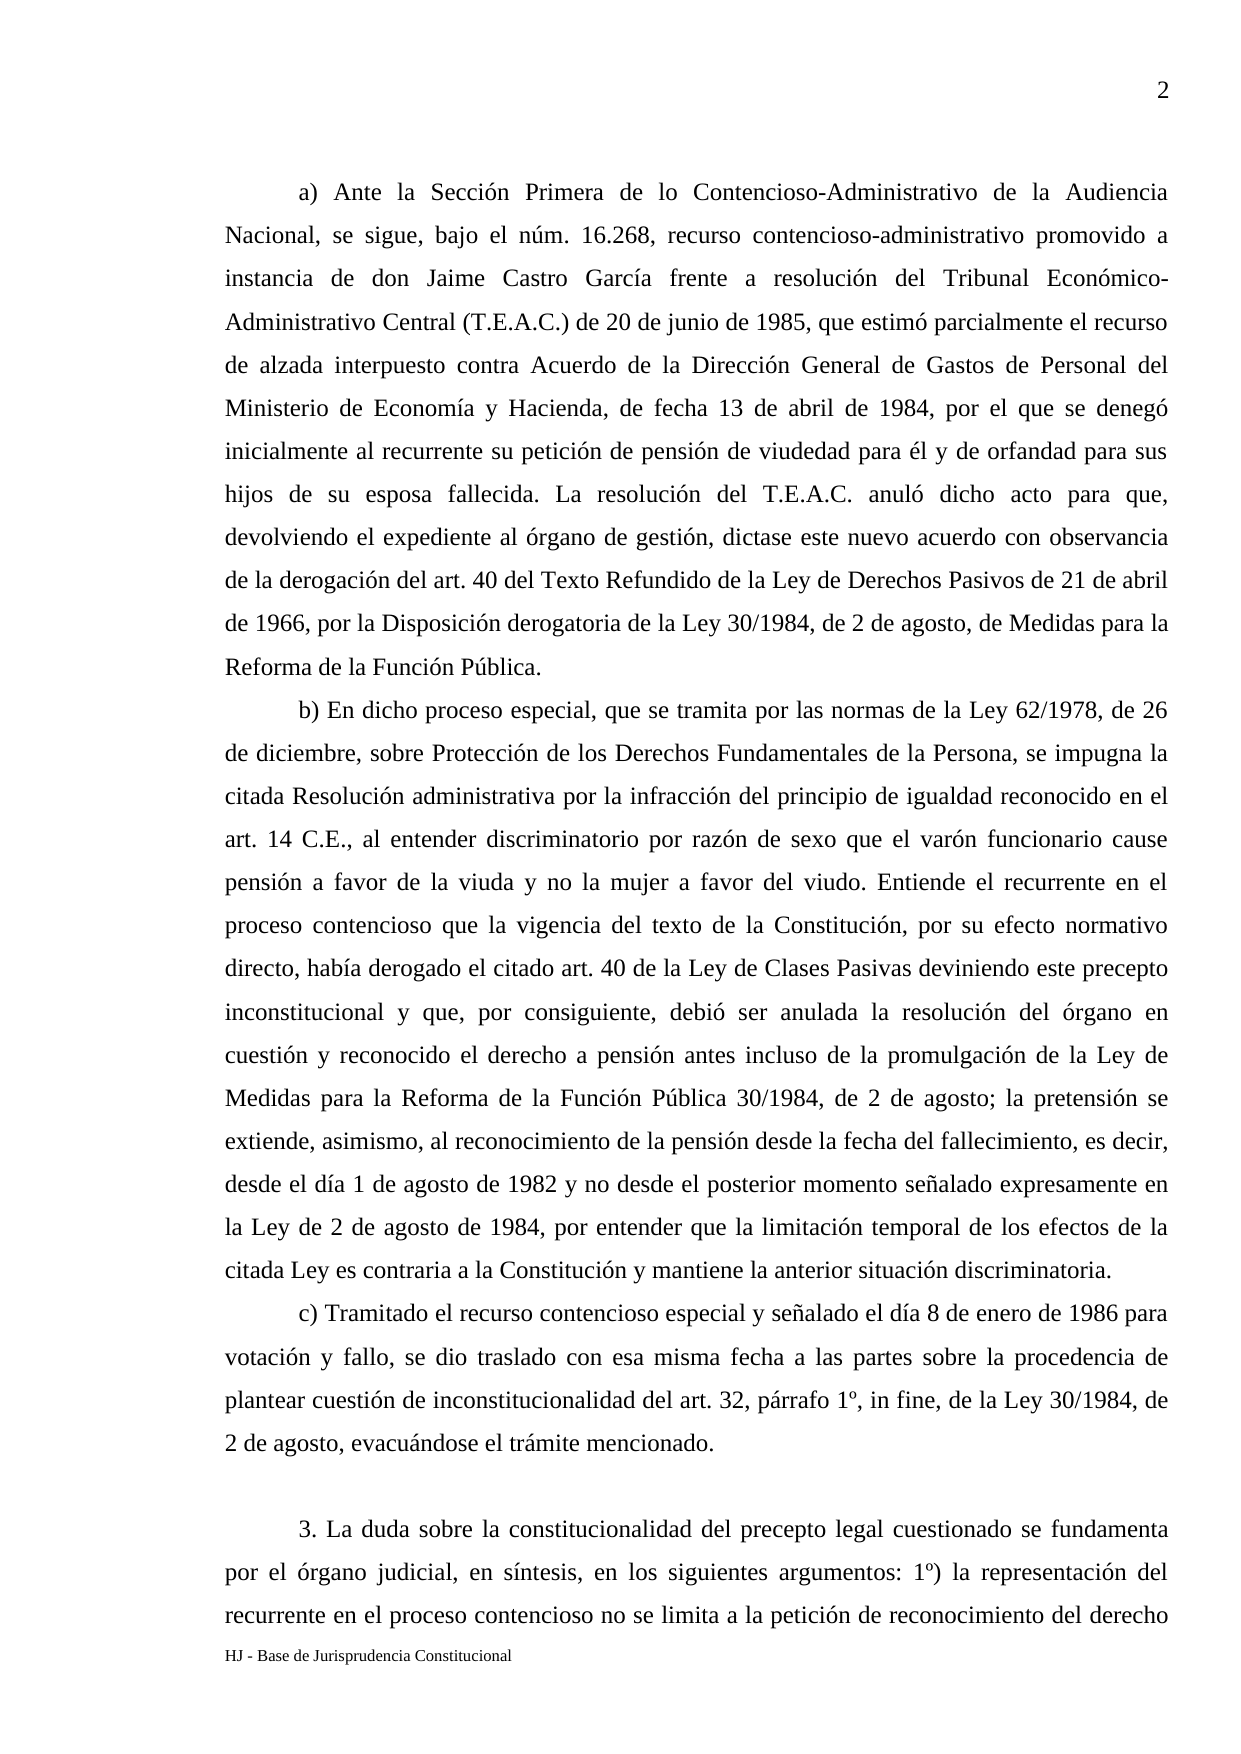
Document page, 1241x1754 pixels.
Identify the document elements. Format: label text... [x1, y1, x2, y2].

text a) Ante la Sección Primera de lo Contencioso-Administrativo de la Audiencia Nacional, se sigue, bajo el núm. 16.268, recurso contencioso-administrativo promovido a instancia de don Jaime Castro García frente a resolución del Tribunal Económico-Administrativo Central (T.E.A.C.) de 20 de junio de 1985, que estimó parcialmente el recurso de alzada interpuesto contra Acuerdo de la Dirección General de Gastos de Personal del Ministerio de Economía y Hacienda, de fecha 13 de abril de 1984, por el que se denegó inicialmente al recurrente su petición de pensión de viudedad para él y de orfandad para sus hijos de su esposa fallecida. La resolución del T.E.A.C. anuló dicho acto para que, devolviendo el expediente al órgano de gestión, dictase este nuevo acuerdo con observancia de la derogación del art. 40 del Texto Refundido de la Ley de Derechos Pasivos de 21 de abril de 1966, por la Disposición derogatoria de la Ley 30/1984, de 2 de agosto, de Medidas para la Reforma de la Función Pública. [224, 177, 1169, 680]
text c) Tramitado el recurso contencioso especial y señalado el día 8 de enero de 1986 para votación y fallo, se dio traslado con esa misma fecha a las partes sobre la procedencia de plantear cuestión de inconstitucionalidad del art. 32, párrafo 1º, in fine, de la Ley 30/1984, de 2 de agosto, evacuándose el trámite mencionado. [224, 1298, 1169, 1457]
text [224, 1514, 1169, 1629]
text b) En dicho proceso especial, que se tramita por las normas de la Ley 62/1978, de 26 de diciembre, sobre Protección de los Derechos Fundamentales de la Persona, se impugna la citada Resolución administrativa por la infracción del principio de igualdad reconocido en el art. 14 C.E., al entender discriminatorio por razón de sexo que el varón funcionario cause pensión a favor de la viuda y no la mujer a favor del viudo. Entiende el recurrente en el proceso contencioso que la vigencia del texto de la Constitución, por su efecto normativo directo, había derogado el citado art. 40 de la Ley de Clases Pasivas deviniendo este precepto inconstitucional y que, por consiguiente, debió ser anulada la resolución del órgano en cuestión y reconocido el derecho a pensión antes incluso de la promulgación de la Ley de Medidas para la Reforma de la Función Pública 30/1984, de 2 de agosto; la pretensión se extiende, asimismo, al reconocimiento de la pensión desde la fecha del fallecimiento, es decir, desde el día 1 de agosto de 1982 y no desde el posterior momento señalado expresamente en la Ley de 2 de agosto de 1984, por entender que la limitación temporal de los efectos de la citada Ley es contraria a la Constitución y mantiene la anterior situación discriminatoria. [224, 695, 1169, 1284]
